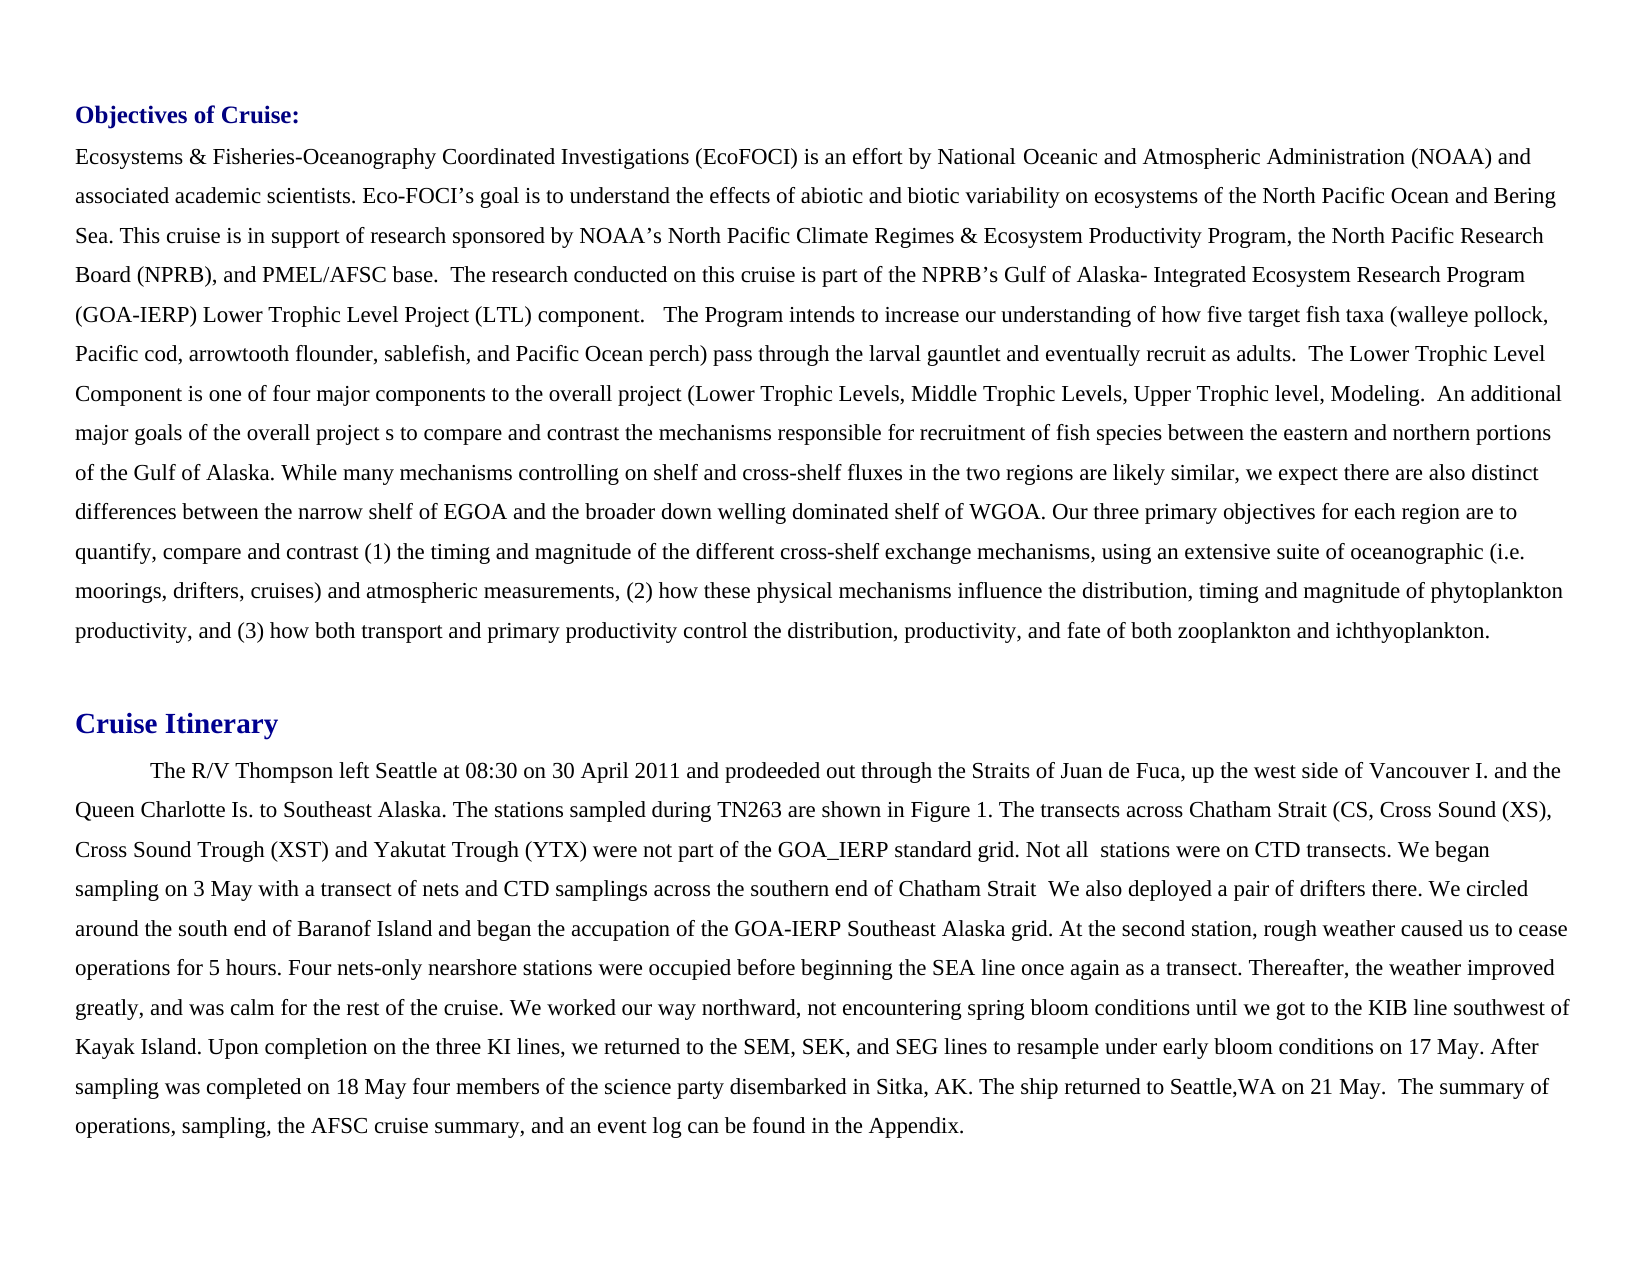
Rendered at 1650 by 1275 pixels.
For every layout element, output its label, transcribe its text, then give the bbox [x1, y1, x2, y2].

text Objectives of Cruise: [75, 100, 1575, 129]
text The R/V Thompson left Seattle at 08:30 on 30 April 2011 and prodeeded out through the Straits of Juan de Fuca, up the west side of Vancouver I. and the Queen Charlotte Is. to Southeast Alaska. The stations sampled during TN263 are shown in Figure 1. The transects across Chatham Strait (CS, Cross Sound (XS), Cross Sound Trough (XST) and Yakutat Trough (YTX) were not part of the GOA_IERP standard grid. Not all stations were on CTD transects. We began sampling on 3 May with a transect of nets and CTD samplings across the southern end of Chatham Strait We also deployed a pair of drifters there. We circled around the south end of Baranof Island and began the accupation of the GOA-IERP Southeast Alaska grid. At the second station, rough weather caused us to cease operations for 5 hours. Four nets-only nearshore stations were occupied before beginning the SEA line once again as a transect. Thereafter, the weather improved greatly, and was calm for the rest of the cruise. We worked our way northward, not encountering spring bloom conditions until we got to the KIB line southwest of Kayak Island. Upon completion on the three KI lines, we returned to the SEM, SEK, and SEG lines to resample under early bloom conditions on 17 May. After sampling was completed on 18 May four members of the science party disembarked in Sitka, AK. The ship returned to Seattle,WA on 21 May. The summary of operations, sampling, the AFSC cruise summary, and an event log can be found in the Appendix. [75, 757, 1575, 1139]
text Cruise Itinerary [75, 707, 1575, 740]
text Ecosystems & Fisheries-Oceanography Coordinated Investigations (EcoFOCI) is an effort by National Oceanic and Atmospheric Administration (NOAA) and associated academic scientists. Eco-FOCI’s goal is to understand the effects of abiotic and biotic variability on ecosystems of the North Pacific Ocean and Bering Sea. This cruise is in support of research sponsored by NOAA’s North Pacific Climate Regimes & Ecosystem Productivity Program, the North Pacific Research Board (NPRB), and PMEL/AFSC base. The research conducted on this cruise is part of the NPRB’s Gulf of Alaska- Integrated Ecosystem Research Program (GOA-IERP) Lower Trophic Level Project (LTL) component. The Program intends to increase our understanding of how five target fish taxa (walleye pollock, Pacific cod, arrowtooth flounder, sablefish, and Pacific Ocean perch) pass through the larval gauntlet and eventually recruit as adults. The Lower Trophic Level Component is one of four major components to the overall project (Lower Trophic Levels, Middle Trophic Levels, Upper Trophic level, Modeling. An additional major goals of the overall project s to compare and contrast the mechanisms responsible for recruitment of fish species between the eastern and northern portions of the Gulf of Alaska. While many mechanisms controlling on shelf and cross-shelf fluxes in the two regions are likely similar, we expect there are also distinct differences between the narrow shelf of EGOA and the broader down welling dominated shelf of WGOA. Our three primary objectives for each region are to quantify, compare and contrast (1) the timing and magnitude of the different cross-shelf exchange mechanisms, using an extensive suite of oceanographic (i.e. moorings, drifters, cruises) and atmospheric measurements, (2) how these physical mechanisms influence the distribution, timing and magnitude of phytoplankton productivity, and (3) how both transport and primary productivity control the distribution, productivity, and fate of both zooplankton and ichthyoplankton. [75, 143, 1575, 643]
